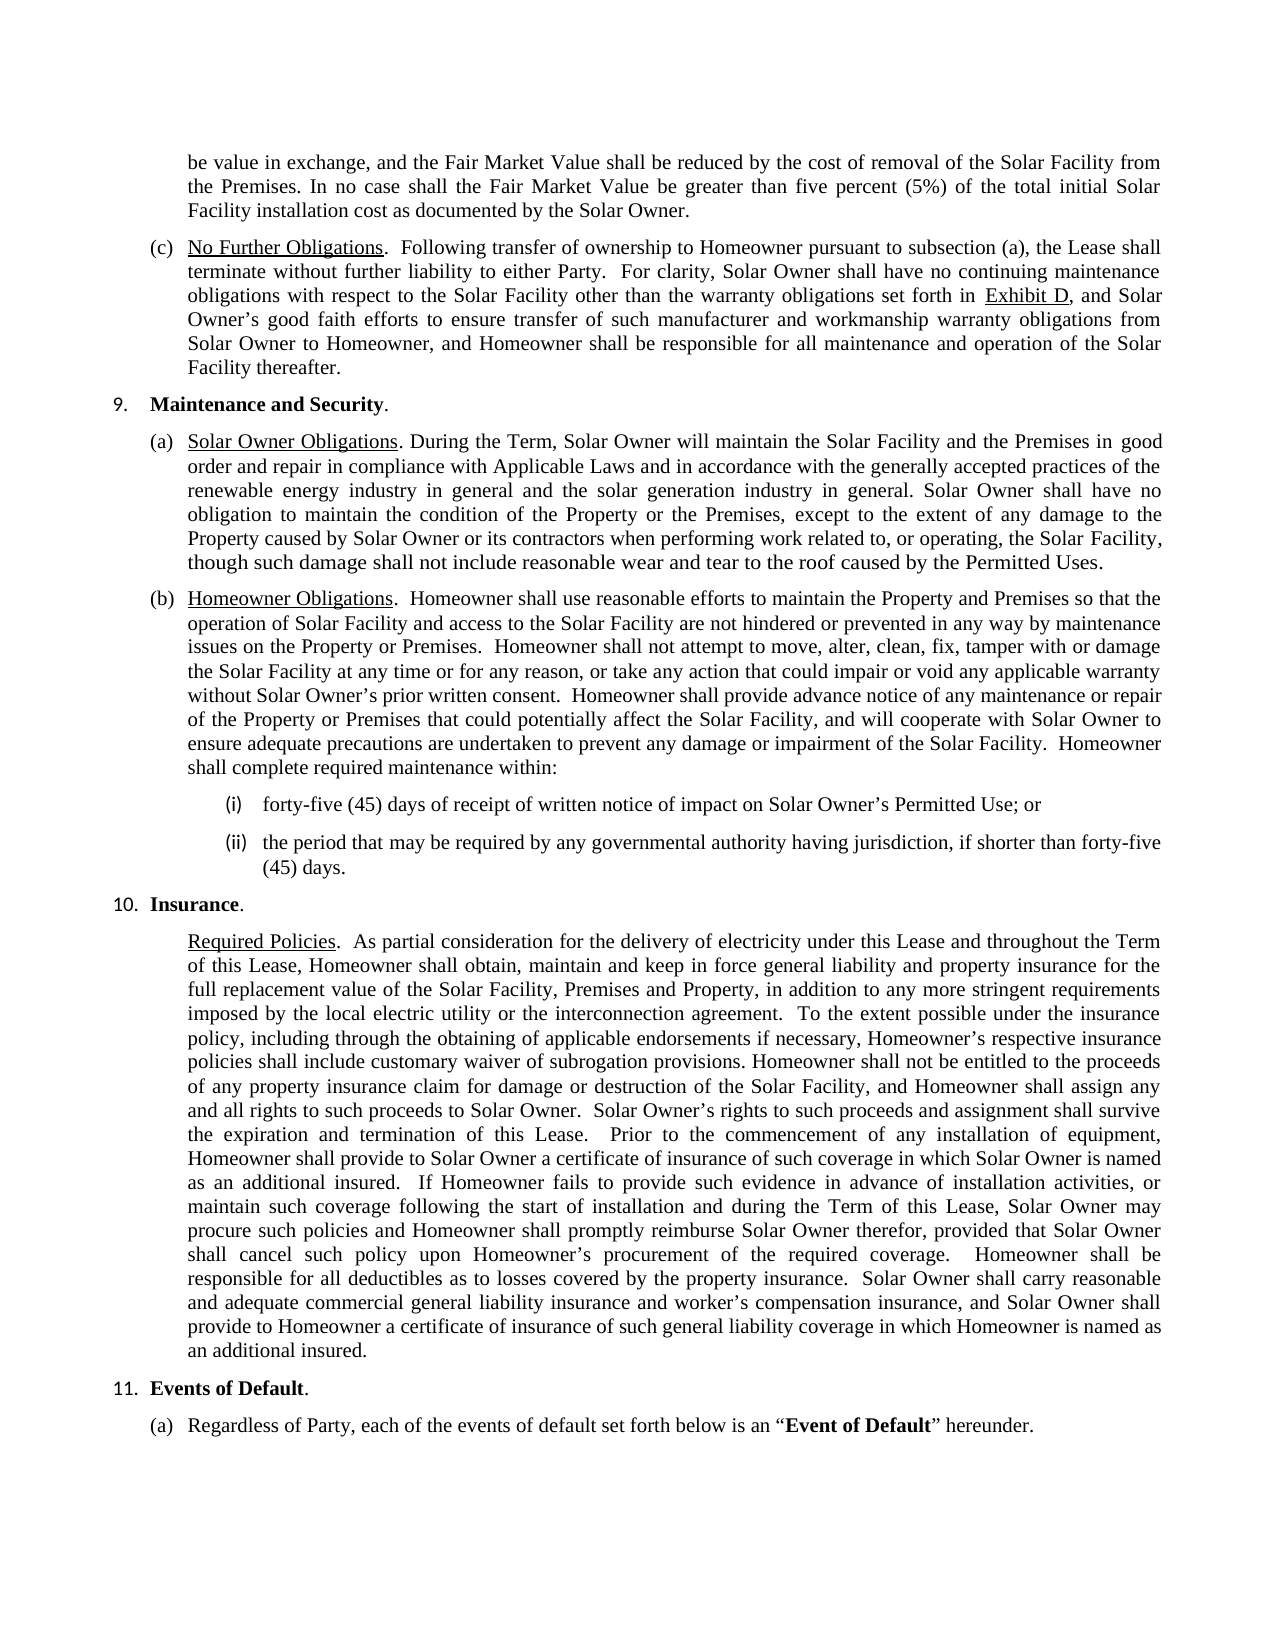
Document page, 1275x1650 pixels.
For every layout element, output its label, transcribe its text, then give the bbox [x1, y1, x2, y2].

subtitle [150, 150, 1162, 222]
subtitle Maintenance and Security. [112, 392, 1162, 417]
subtitle Solar Owner Obligations. During the Term, Solar Owner will maintain the Solar Facility and the Premises in good order and repair in compliance with Applicable Laws and in accordance with the generally accepted practices of the renewable energy industry in general and the solar generation industry in general. Solar Owner shall have no obligation to maintain the condition of the Property or the Premises, except to the extent of any damage to the Property caused by Solar Owner or its contractors when performing work related to, or operating, the Solar Facility, though such damage shall not include reasonable wear and tear to the roof caused by the Permitted Uses. [150, 429, 1162, 574]
subtitle forty-five (45) days of receipt of written notice of impact on Solar Owner’s Permitted Use; or [225, 791, 1162, 817]
subtitle Homeowner Obligations. Homeowner shall use reasonable efforts to maintain the Property and Premises so that the operation of Solar Facility and access to the Solar Facility are not hindered or prevented in any way by maintenance issues on the Property or Premises. Homeowner shall not attempt to move, alter, clean, fix, tamper with or damage the Solar Facility at any time or for any reason, or take any action that could impair or void any applicable warranty without Solar Owner’s prior written consent. Homeowner shall provide advance notice of any maintenance or repair of the Property or Premises that could potentially affect the Solar Facility, and will cooperate with Solar Owner to ensure adequate precautions are undertaken to prevent any damage or impairment of the Solar Facility. Homeowner shall complete required maintenance within: [150, 586, 1162, 779]
subtitle Regardless of Party, each of the events of default set forth below is an “Event of Default” hereunder. [150, 1413, 1162, 1437]
subtitle Required Policies. As partial consideration for the delivery of electricity under this Lease and throughout the Term of this Lease, Homeowner shall obtain, maintain and keep in force general liability and property insurance for the full replacement value of the Solar Facility, Premises and Property, in addition to any more stringent requirements imposed by the local electric utility or the interconnection agreement. To the extent possible under the insurance policy, including through the obtaining of applicable endorsements if necessary, Homeowner’s respective insurance policies shall include customary waiver of subrogation provisions. Homeowner shall not be entitled to the proceeds of any property insurance claim for damage or destruction of the Solar Facility, and Homeowner shall assign any and all rights to such proceeds to Solar Owner. Solar Owner’s rights to such proceeds and assignment shall survive the expiration and termination of this Lease. Prior to the commencement of any installation of equipment, Homeowner shall provide to Solar Owner a certificate of insurance of such coverage in which Solar Owner is named as an additional insured. If Homeowner fails to provide such evidence in advance of installation activities, or maintain such coverage following the start of installation and during the Term of this Lease, Solar Owner may procure such policies and Homeowner shall promptly reimburse Solar Owner therefor, provided that Solar Owner shall cancel such policy upon Homeowner’s procurement of the required coverage. Homeowner shall be responsible for all deductibles as to losses covered by the property insurance. Solar Owner shall carry reasonable and adequate commercial general liability insurance and worker’s compensation insurance, and Solar Owner shall provide to Homeowner a certificate of insurance of such general liability coverage in which Homeowner is named as an additional insured. [187, 929, 1162, 1362]
subtitle No Further Obligations. Following transfer of ownership to Homeowner pursuant to subsection (a), the Lease shall terminate without further liability to either Party. For clarity, Solar Owner shall have no continuing maintenance obligations with respect to the Solar Facility other than the warranty obligations set forth in Exhibit D, and Solar Owner’s good faith efforts to ensure transfer of such manufacturer and workmanship warranty obligations from Solar Owner to Homeowner, and Homeowner shall be responsible for all maintenance and operation of the Solar Facility thereafter. [150, 235, 1162, 379]
subtitle Events of Default. [112, 1375, 1162, 1400]
subtitle the period that may be required by any governmental authority having jurisdiction, if shorter than forty-five (45) days. [225, 829, 1162, 879]
subtitle Insurance. [112, 891, 1162, 917]
